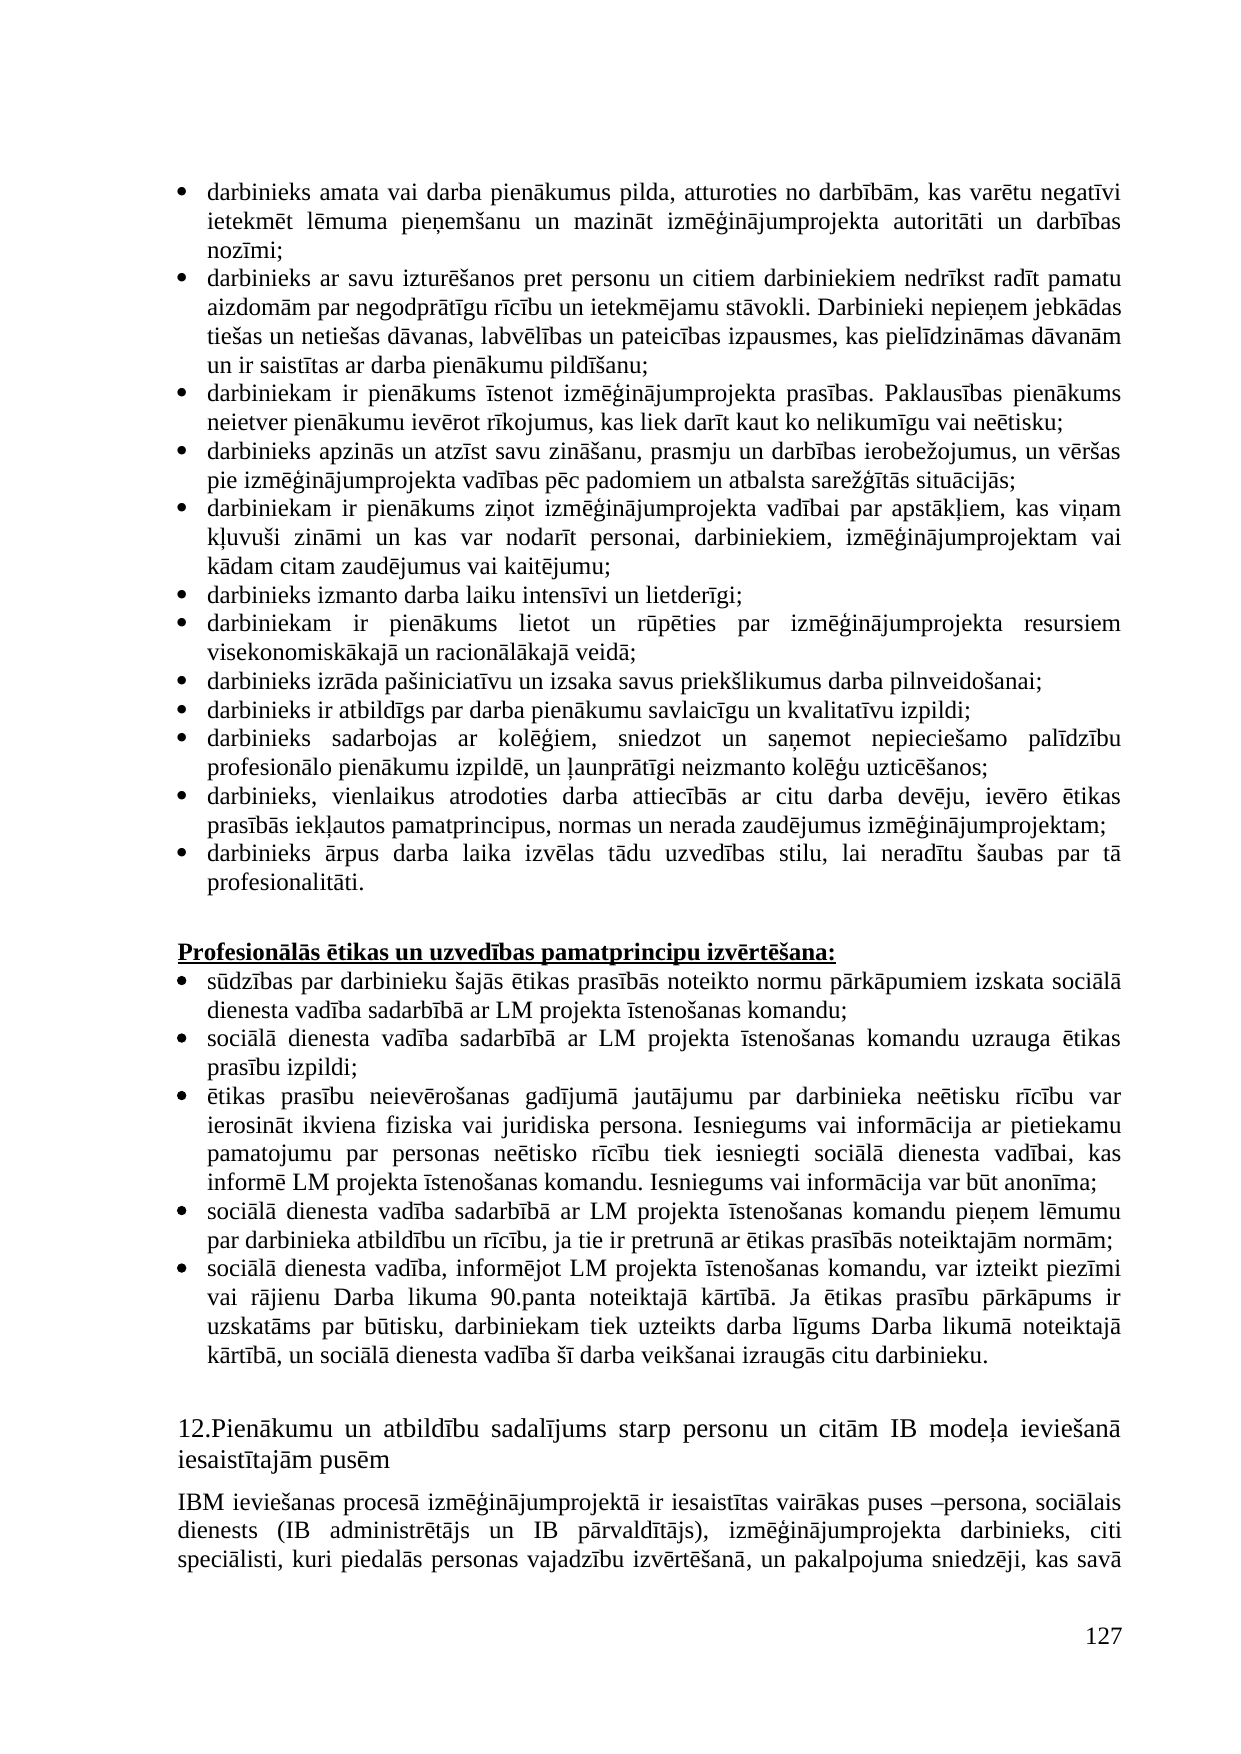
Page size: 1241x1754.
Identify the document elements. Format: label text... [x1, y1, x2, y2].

list sociālā dienesta vadība sadarbībā ar LM projekta īstenošanas komandu pieņem lēmumu par darbinieka atbildību un rīcību, ja tie ir pretrunā ar ētikas prasībās noteiktajām normām; [177, 1196, 1122, 1253]
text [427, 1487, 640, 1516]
subtitle 12.Pienākumu un atbildību sadalījums starp personu un citām IB modeļa ieviešanā iesaistītajām pusēm [177, 1412, 1122, 1474]
list darbinieks izmanto darba laiku intensīvi un lietderīgi; [177, 580, 1122, 608]
list darbiniekam ir pienākums īstenot izmēģinājumprojekta prasības. Paklausības pienākums neietver pienākumu ievērot rīkojumus, kas liek darīt kaut ko nelikumīgu vai neētisku; [177, 378, 1122, 436]
list darbinieks ar savu izturēšanos pret personu un citiem darbiniekiem nedrīkst radīt pamatu aizdomām par negodprātīgu rīcību un ietekmējamu stāvokli. Darbinieki nepieņem jebkādas tiešas un netiešas dāvanas, labvēlības un pateicības izpausmes, kas pielīdzināmas dāvanām un ir saistītas ar darba pienākumu pildīšanu; [177, 263, 1122, 378]
list darbinieks amata vai darba pienākumus pilda, atturoties no darbībām, kas varētu negatīvi ietekmēt lēmuma pieņemšanu un mazināt izmēģinājumprojekta autoritāti un darbības nozīmi; [177, 177, 1122, 263]
text Profesionālās ētikas un uzvedības pamatprincipu izvērtēšana: [177, 937, 1122, 966]
list darbiniekam ir pienākums lietot un rūpēties par izmēģinājumprojekta resursiem visekonomiskākajā un racionālākajā veidā; [177, 608, 1122, 666]
list darbinieks sadarbojas ar kolēģiem, sniedzot un saņemot nepieciešamo palīdzību profesionālo pienākumu izpildē, un ļaunprātīgi neizmanto kolēģu uzticēšanos; [177, 723, 1122, 781]
list darbinieks, vienlaikus atrodoties darba attiecībās ar citu darba devēju, ievēro ētikas prasībās iekļautos pamatprincipus, normas un nerada zaudējumus izmēģinājumprojektam; [177, 781, 1122, 838]
list darbinieks ārpus darba laika izvēlas tādu uzvedības stilu, lai neradītu šaubas par tā profesionalitāti. [177, 838, 1122, 896]
list darbinieks ir atbildīgs par darba pienākumu savlaicīgu un kvalitatīvu izpildi; [177, 695, 1122, 723]
list darbinieks apzinās un atzīst savu zināšanu, prasmju un darbības ierobežojumus, un vēršas pie izmēģinājumprojekta vadības pēc padomiem un atbalsta sarežģītās situācijās; [177, 436, 1122, 493]
list sociālā dienesta vadība, informējot LM projekta īstenošanas komandu, var izteikt piezīmi vai rājienu Darba likuma 90.panta noteiktajā kārtībā. Ja ētikas prasību pārkāpums ir uzskatāms par būtisku, darbiniekam tiek uzteikts darba līgums Darba likumā noteiktajā kārtībā, un sociālā dienesta vadība šī darba veikšanai izraugās citu darbinieku. [177, 1253, 1122, 1368]
list ētikas prasību neievērošanas gadījumā jautājumu par darbinieka neētisku rīcību var ierosināt ikviena fiziska vai juridiska persona. Iesniegums vai informācija ar pietiekamu pamatojumu par personas neētisko rīcību tiek iesniegti sociālā dienesta vadībai, kas informē LM projekta īstenošanas komandu. Iesniegums vai informācija var būt anonīma; [177, 1081, 1122, 1196]
list sūdzības par darbinieku šajās ētikas prasībās noteikto normu pārkāpumiem izskata sociālā dienesta vadība sadarbībā ar LM projekta īstenošanas komandu; [177, 966, 1122, 1023]
list sociālā dienesta vadība sadarbībā ar LM projekta īstenošanas komandu uzrauga ētikas prasību izpildi; [177, 1023, 1122, 1081]
list darbinieks izrāda pašiniciatīvu un izsaka savus priekšlikumus darba pilnveidošanai; [177, 666, 1122, 695]
list darbiniekam ir pienākums ziņot izmēģinājumprojekta vadībai par apstākļiem, kas viņam kļuvuši zināmi un kas var nodarīt personai, darbiniekiem, izmēģinājumprojektam vai kādam citam zaudējumus vai kaitējumu; [177, 493, 1122, 580]
